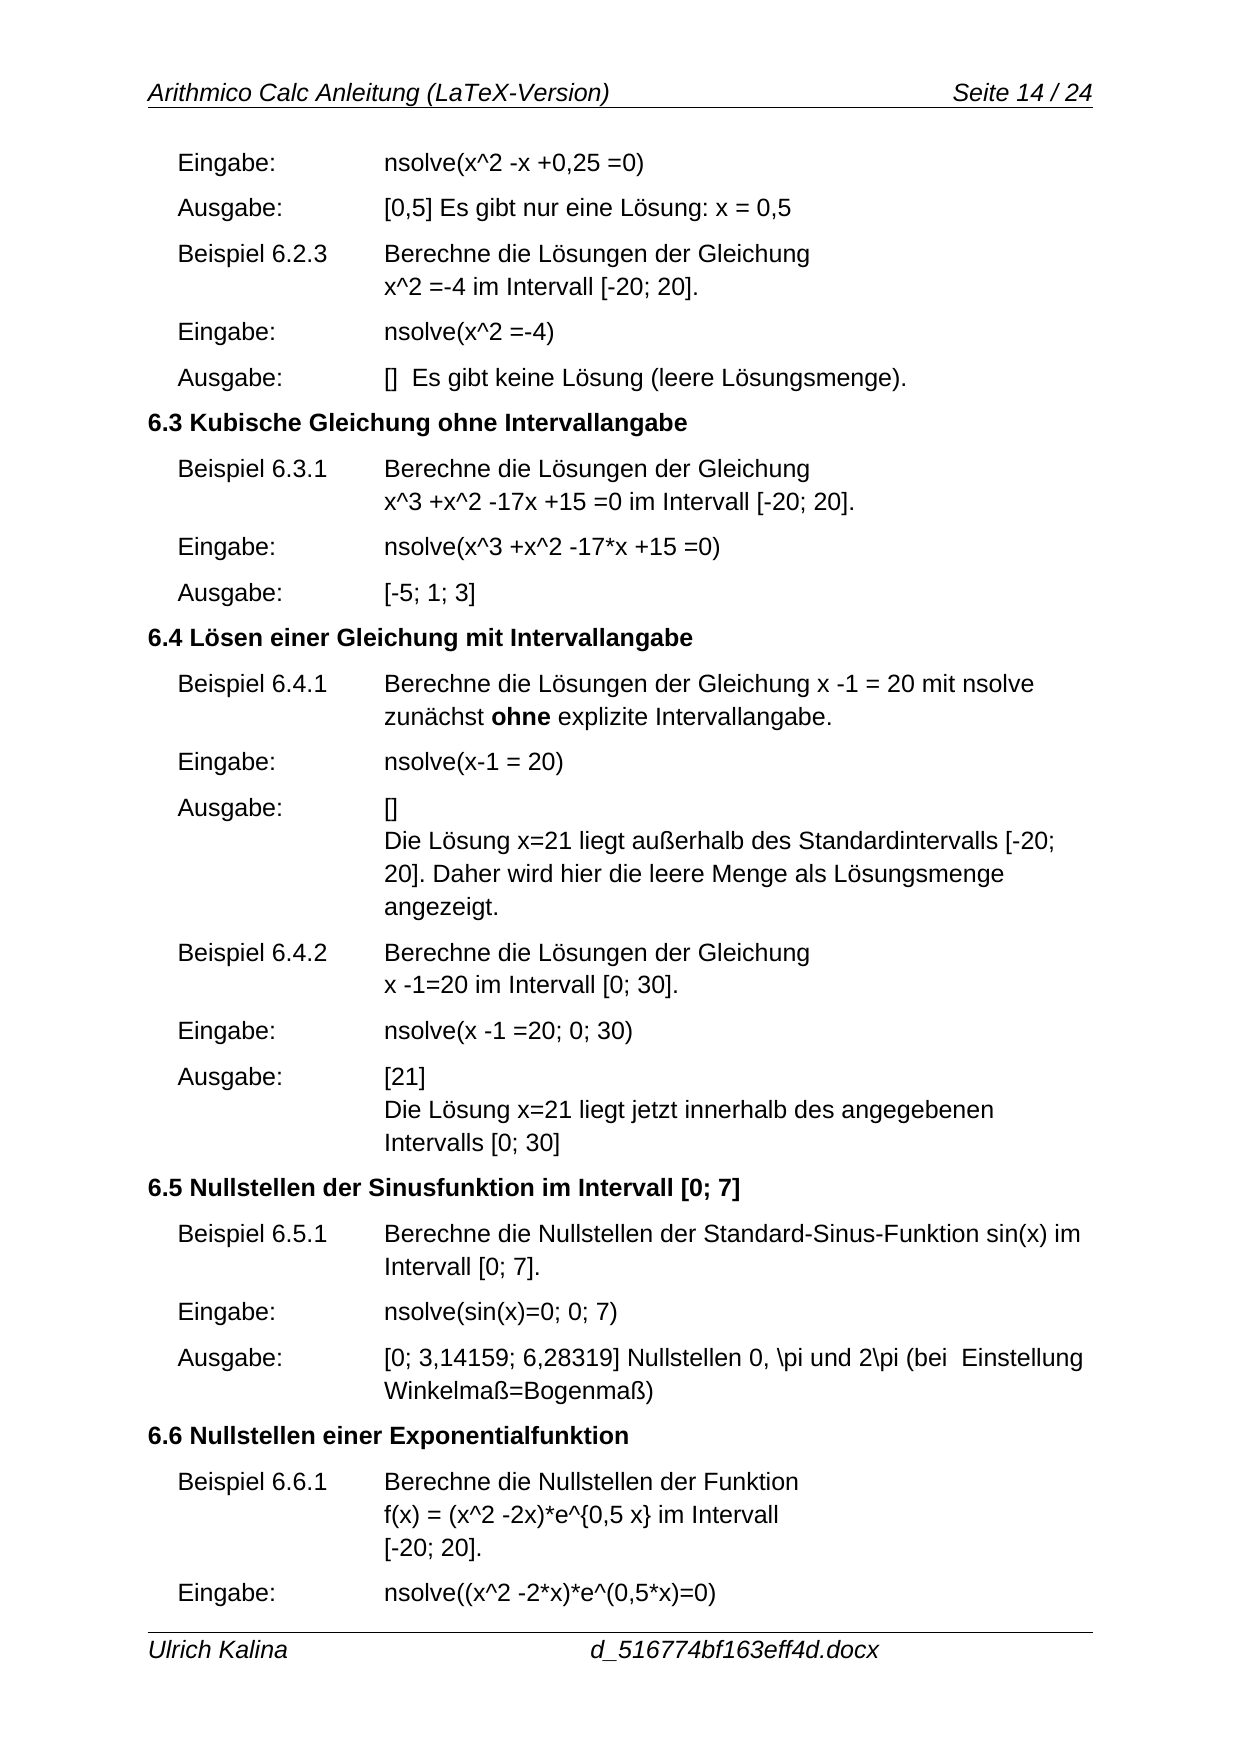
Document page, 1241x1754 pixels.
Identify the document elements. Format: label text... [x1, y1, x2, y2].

text Eingabe: nsolve(x^3 +x^2 -17*x +15 =0) [177, 532, 1093, 561]
text Eingabe: nsolve(x^2 -x +0,25 =0) [177, 148, 1093, 176]
subtitle 6.5 Nullstellen der Sinusfunktion im Intervall [0; 7] [148, 1173, 1093, 1202]
text Eingabe: nsolve(x -1 =20; 0; 30) [177, 1016, 1093, 1045]
subtitle 6.6 Nullstellen einer Exponentialfunktion [148, 1421, 1093, 1450]
text Eingabe: nsolve(sin(x)=0; 0; 7) [177, 1297, 1093, 1326]
text Ausgabe: [21] Die Lösung x=21 liegt jetzt innerhalb des angegebenen Intervalls [0; 30] [177, 1062, 1093, 1156]
subtitle 6.4 Lösen einer Gleichung mit Intervallangabe [148, 623, 1093, 652]
subtitle 6.3 Kubische Gleichung ohne Intervallangabe [148, 408, 1093, 437]
text Eingabe: nsolve((x^2 -2*x)*e^(0,5*x)=0) [177, 1578, 1093, 1607]
text Beispiel 6.5.1 Berechne die Nullstellen der Standard-Sinus-Funktion sin(x) im Intervall [0; 7]. [177, 1219, 1093, 1280]
text Eingabe: nsolve(x-1 = 20) [177, 747, 1093, 776]
text Ausgabe: [] Die Lösung x=21 liegt außerhalb des Standardintervalls [-20; 20]. Daher wird hier die leere Menge als Lösungsmenge angezeigt. [177, 793, 1093, 921]
text Eingabe: nsolve(x^2 =-4) [177, 317, 1093, 346]
text Beispiel 6.2.3 Berechne die Lösungen der Gleichung x^2 =-4 im Intervall [-20; 20]. [177, 239, 1093, 300]
text Ausgabe: [0,5] Es gibt nur eine Lösung: x = 0,5 [177, 193, 1093, 222]
text Ausgabe: [0; 3,14159; 6,28319] Nullstellen 0, \pi und 2\pi (bei Einstellung Winkelmaß=Bogenmaß) [177, 1343, 1093, 1404]
text Ausgabe: [] Es gibt keine Lösung (leere Lösungsmenge). [177, 363, 1093, 391]
text Beispiel 6.3.1 Berechne die Lösungen der Gleichung x^3 +x^2 -17x +15 =0 im Intervall [-20; 20]. [177, 454, 1093, 516]
text Ausgabe: [-5; 1; 3] [177, 578, 1093, 607]
text Beispiel 6.4.1 Berechne die Lösungen der Gleichung x -1 = 20 mit nsolve zunächst ohne explizite Intervallangabe. [177, 669, 1093, 731]
text Beispiel 6.4.2 Berechne die Lösungen der Gleichung x -1=20 im Intervall [0; 30]. [177, 937, 1093, 999]
text Beispiel 6.6.1 Berechne die Nullstellen der Funktion f(x) = (x^2 -2x)*e^{0,5 x} im Intervall [-20; 20]. [177, 1467, 1093, 1562]
